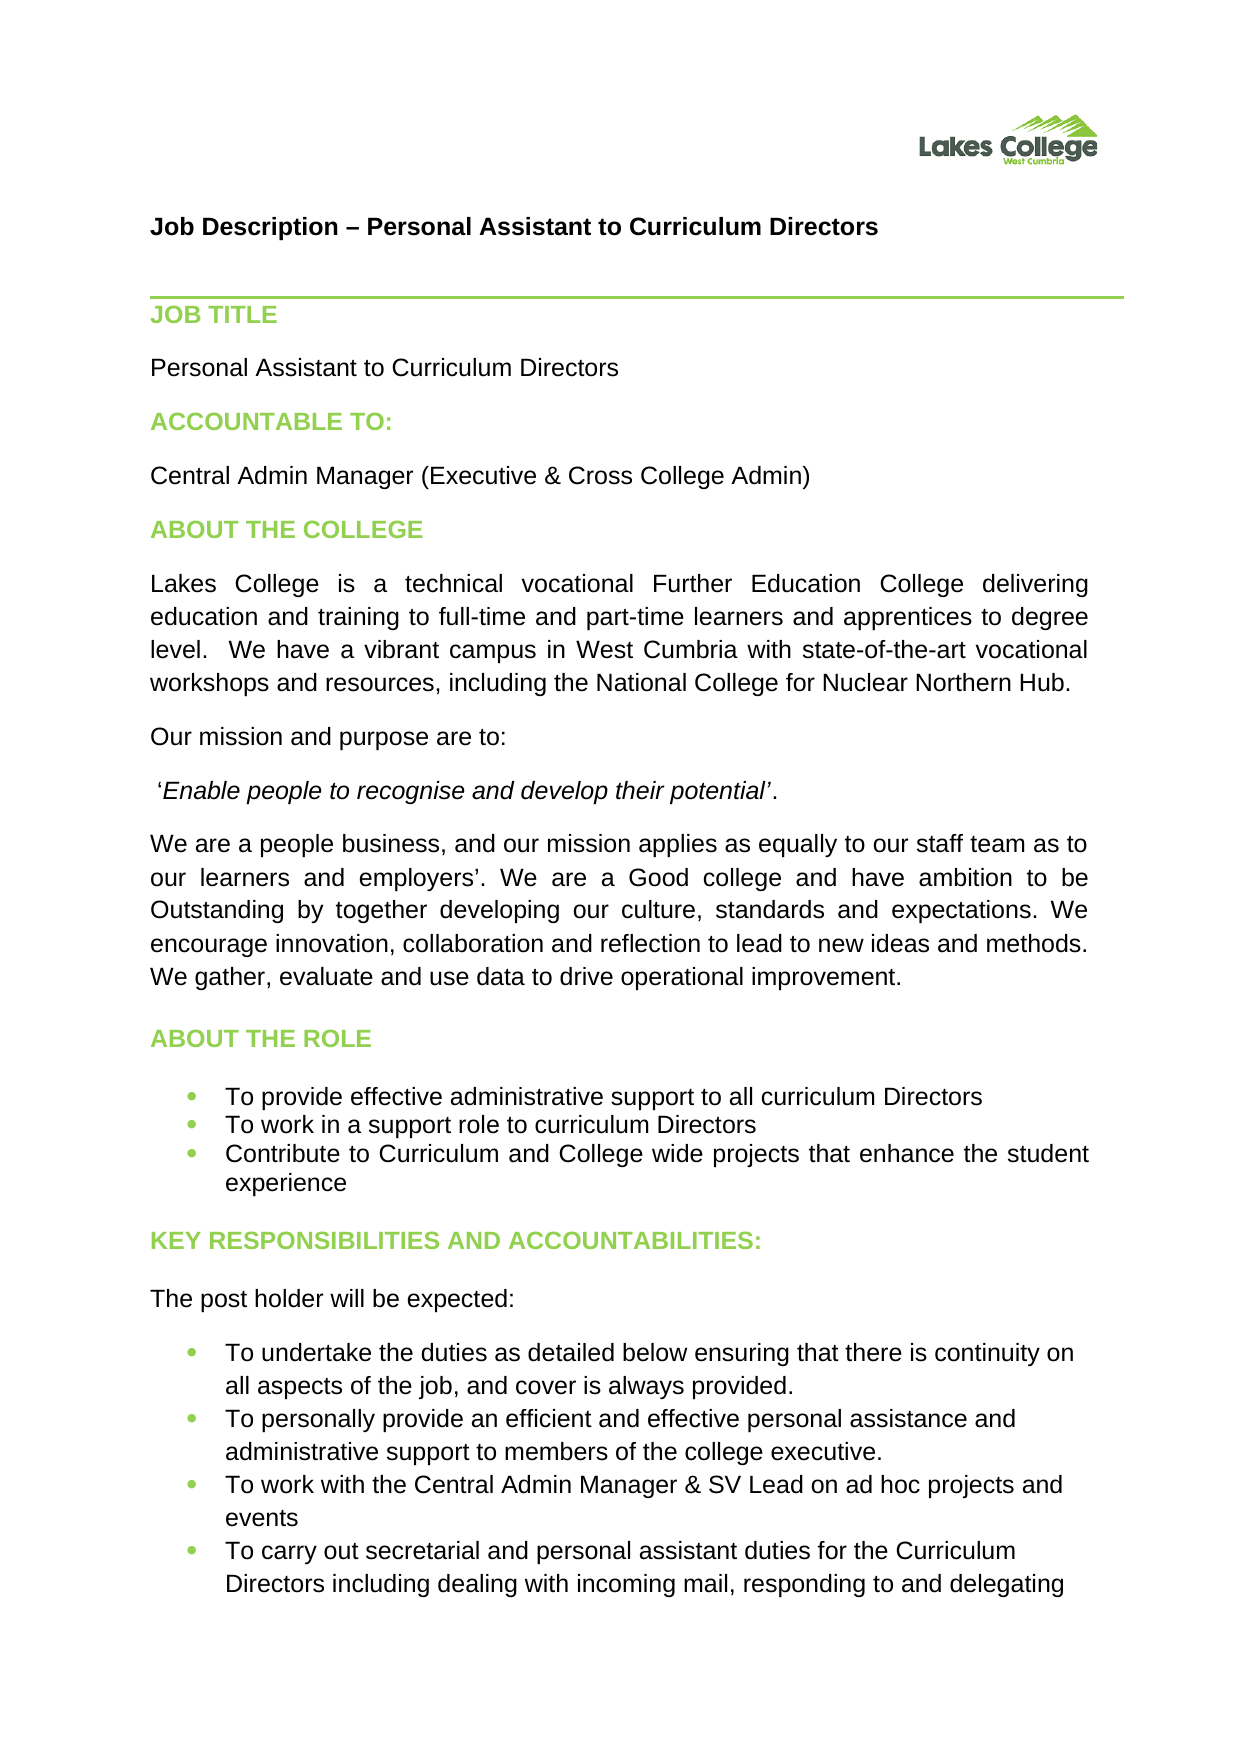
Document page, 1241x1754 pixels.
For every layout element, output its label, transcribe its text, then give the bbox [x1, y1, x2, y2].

text ACCOUNTABLE TO: [150, 407, 1090, 436]
list To work with the Central Admin Manager & SV Lead on ad hoc projects and events [187, 1470, 1090, 1532]
text Our mission and purpose are to: [150, 722, 1090, 751]
list To work in a support role to curriculum Directors [187, 1111, 1090, 1139]
list To provide effective administrative support to all curriculum Directors [187, 1082, 1090, 1111]
list Contribute to Curriculum and College wide projects that enhance the student experience [187, 1139, 1090, 1197]
text We are a people business, and our mission applies as equally to our staff team as to our learners and employers’. We are a Good college and have ambition to be Outstanding by together developing our culture, standards and expectations. We encourage innovation, collaboration and reflection to lead to new ideas and methods. We gather, evaluate and use data to drive operational improvement. [150, 829, 1090, 990]
list To undertake the duties as detailed below ensuring that there is continuity on all aspects of the job, and cover is always provided. [187, 1338, 1090, 1400]
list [187, 1536, 1090, 1598]
text Lakes College is a technical vocational Further Education College delivering education and training to full-time and part-time learners and apprentices to degree level. We have a vibrant campus in West Cumbria with state-of-the-art vocational workshops and resources, including the National College for Nuclear Northern Hub. [150, 569, 1090, 697]
text ABOUT THE COLLEGE [150, 515, 1090, 544]
text JOB TITLE [150, 299, 1090, 328]
text Job Description – Personal Assistant to Curriculum Directors [150, 212, 1090, 241]
text The post holder will be expected: [150, 1284, 1090, 1313]
text ABOUT THE ROLE [150, 1024, 1090, 1052]
list To personally provide an efficient and effective personal assistance and administrative support to members of the college executive. [187, 1404, 1090, 1466]
picture [919, 99, 1098, 187]
text Personal Assistant to Curriculum Directors [150, 353, 1090, 382]
text KEY RESPONSIBILITIES AND ACCOUNTABILITIES: [150, 1226, 1090, 1255]
text Central Admin Manager (Executive & Cross College Admin) [150, 461, 1090, 490]
text ‘Enable people to recognise and develop their potential’. [150, 776, 1090, 804]
